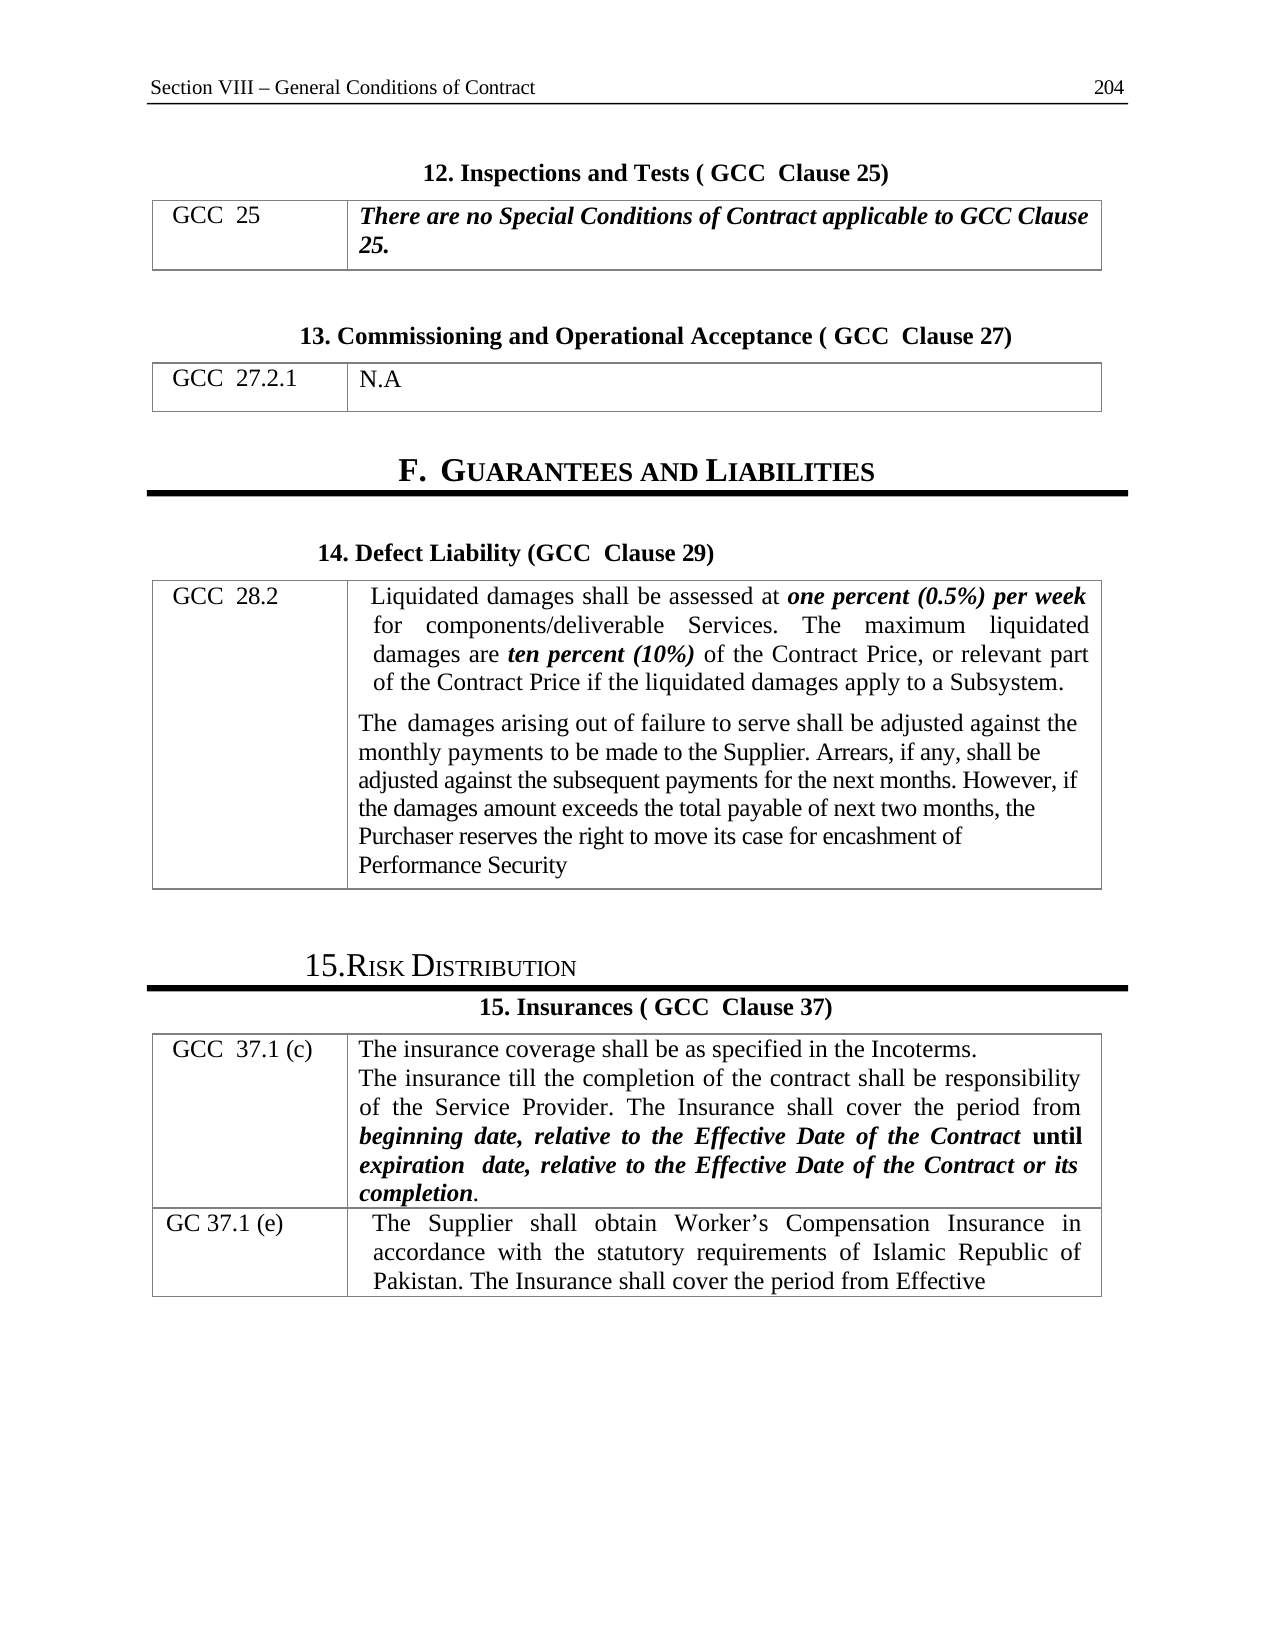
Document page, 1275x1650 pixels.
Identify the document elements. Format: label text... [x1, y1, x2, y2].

list Commissioning and Operational Acceptance ( GCC Clause 27) [299, 321, 1214, 349]
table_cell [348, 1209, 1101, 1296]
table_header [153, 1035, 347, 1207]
list Insurances ( GCC Clause 37) [479, 983, 1214, 1020]
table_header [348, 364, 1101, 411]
list Defect Liability (GCC Clause 29) [317, 538, 1214, 567]
subtitle GUARANTEES AND LIABILITIES [398, 450, 1214, 488]
text 15.RISK DISTRIBUTION [121, 945, 1214, 983]
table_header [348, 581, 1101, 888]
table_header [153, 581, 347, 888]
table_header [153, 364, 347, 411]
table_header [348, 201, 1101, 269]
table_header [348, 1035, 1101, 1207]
list Inspections and Tests ( GCC Clause 25) [423, 158, 1214, 187]
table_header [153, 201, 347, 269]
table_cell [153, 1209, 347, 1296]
